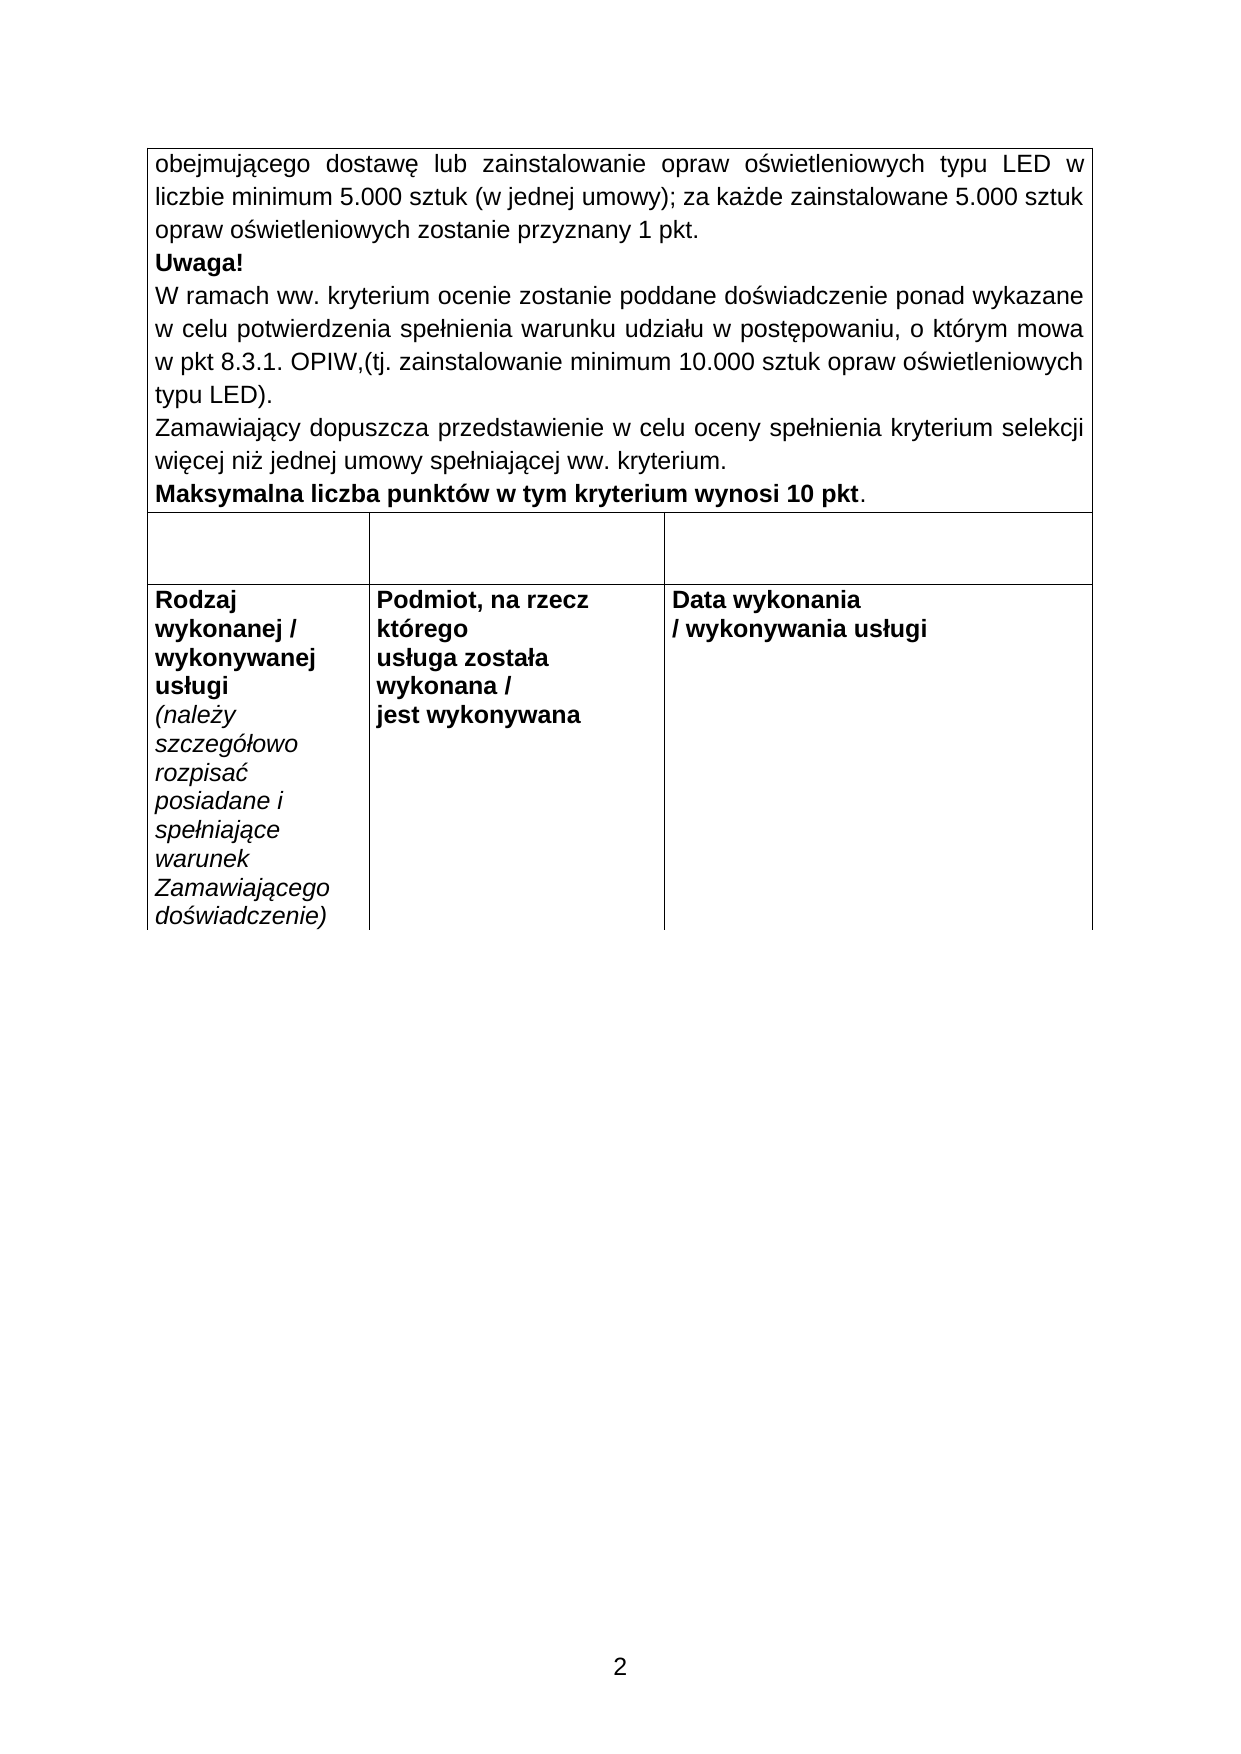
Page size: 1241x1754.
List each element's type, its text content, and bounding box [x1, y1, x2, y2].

table_cell Data wykonania / wykonywania usługi [665, 585, 1092, 930]
table_cell [665, 513, 1092, 584]
table_cell Podmiot, na rzecz którego usługa została wykonana / jest wykonywana [370, 585, 664, 930]
table_cell [370, 513, 664, 584]
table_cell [148, 149, 1092, 512]
table_cell [148, 513, 369, 584]
table_cell Rodzaj wykonanej / wykonywanej usługi (należy szczegółowo rozpisać posiadane i spełniające warunek Zamawiającego doświadczenie) [148, 585, 369, 930]
